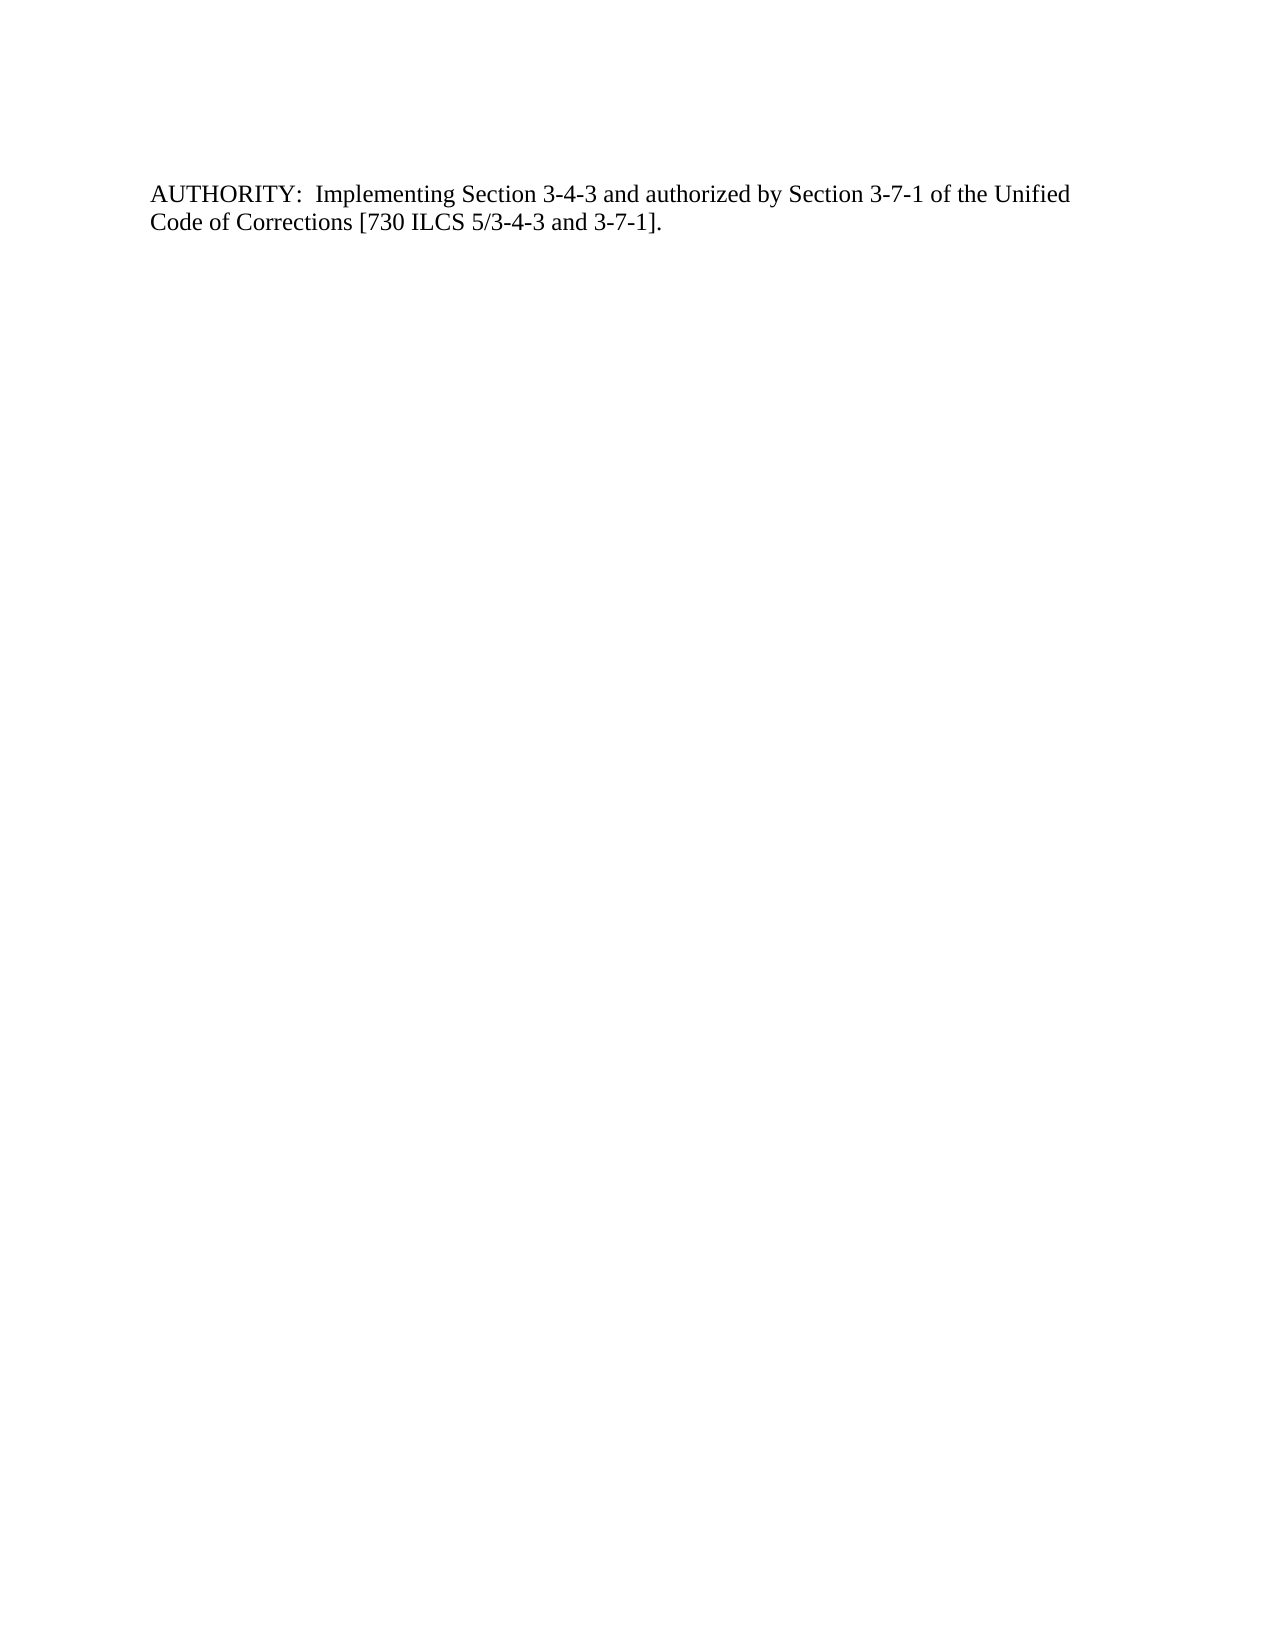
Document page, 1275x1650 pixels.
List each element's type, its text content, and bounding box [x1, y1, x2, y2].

text AUTHORITY: Implementing Section 3-4-3 and authorized by Section 3-7-1 of the Unified Code of Corrections [730 ILCS 5/3-4-3 and 3-7-1]. [150, 179, 1125, 236]
